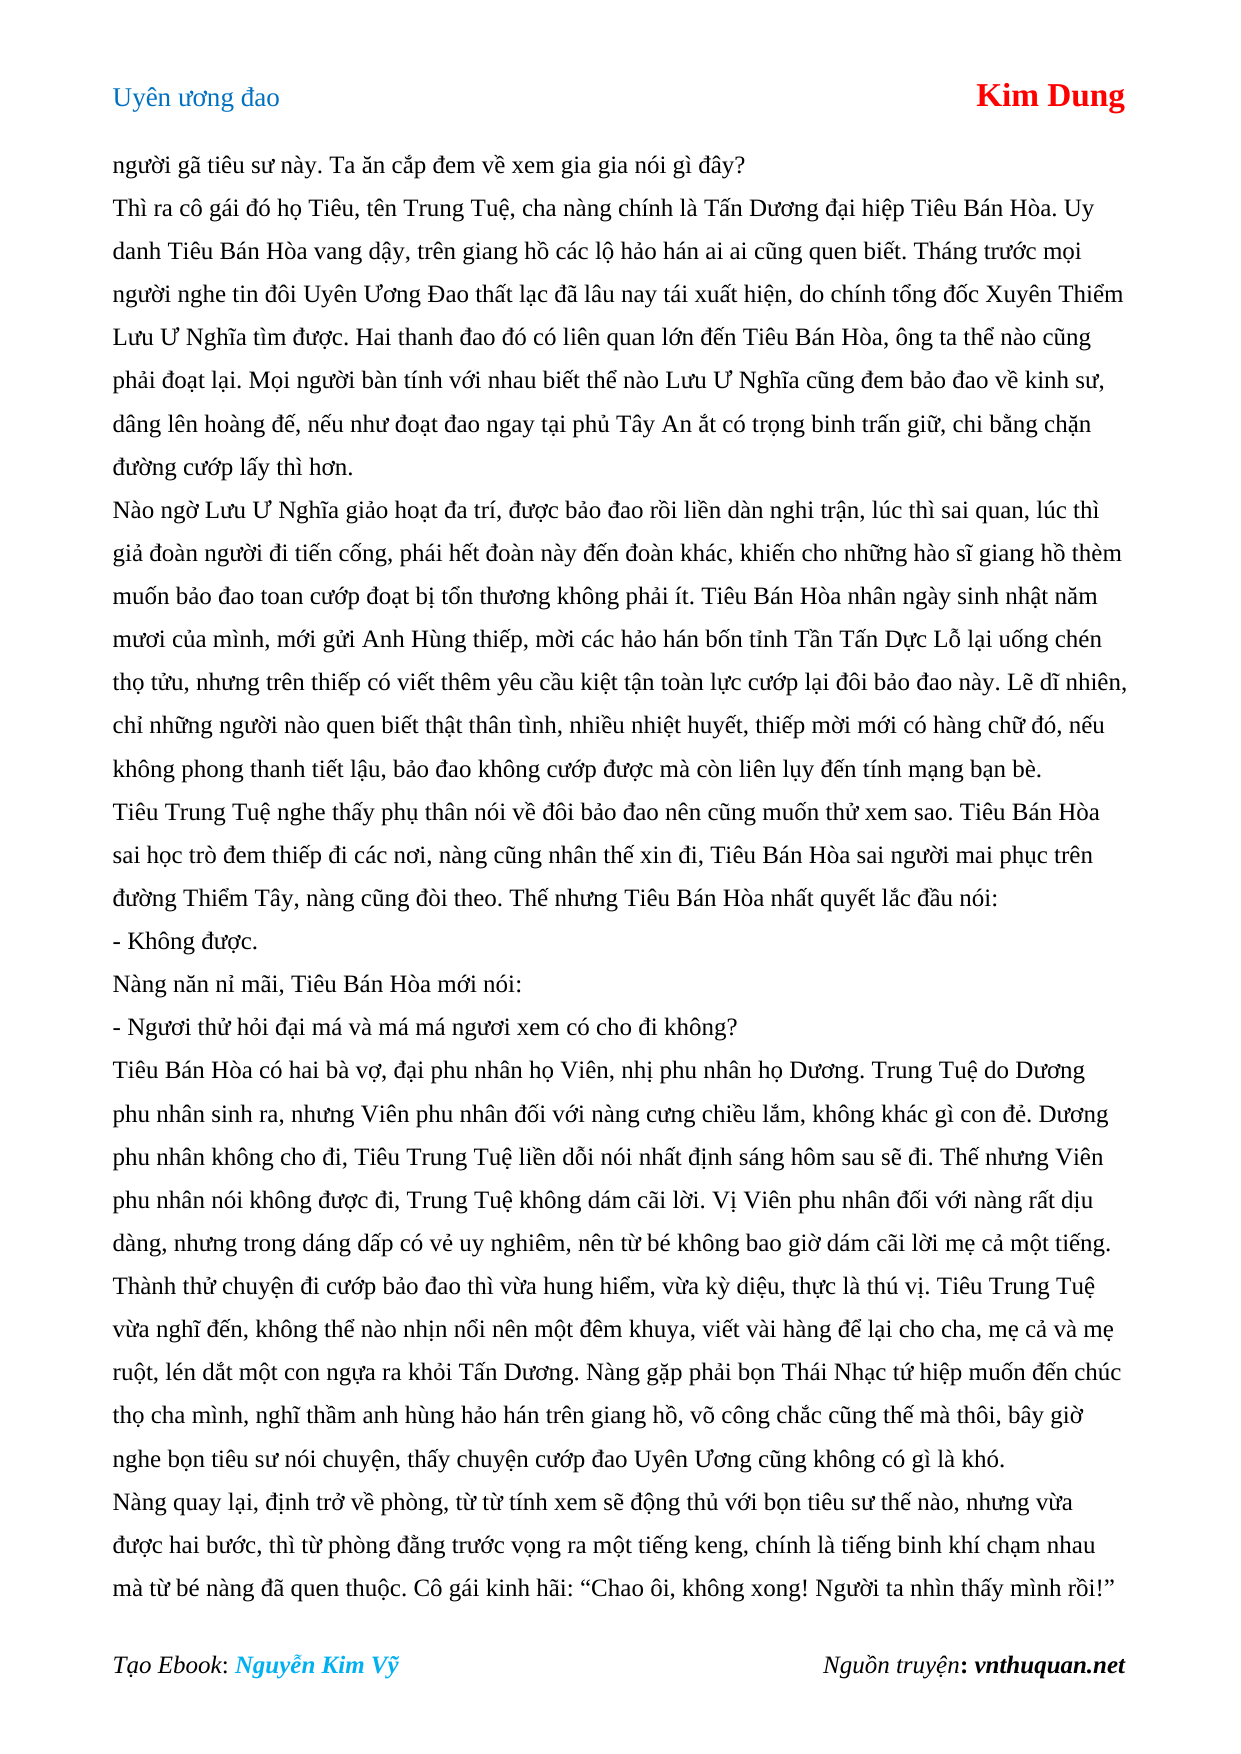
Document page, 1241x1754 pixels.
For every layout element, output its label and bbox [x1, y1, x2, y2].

text [112, 150, 1128, 1602]
